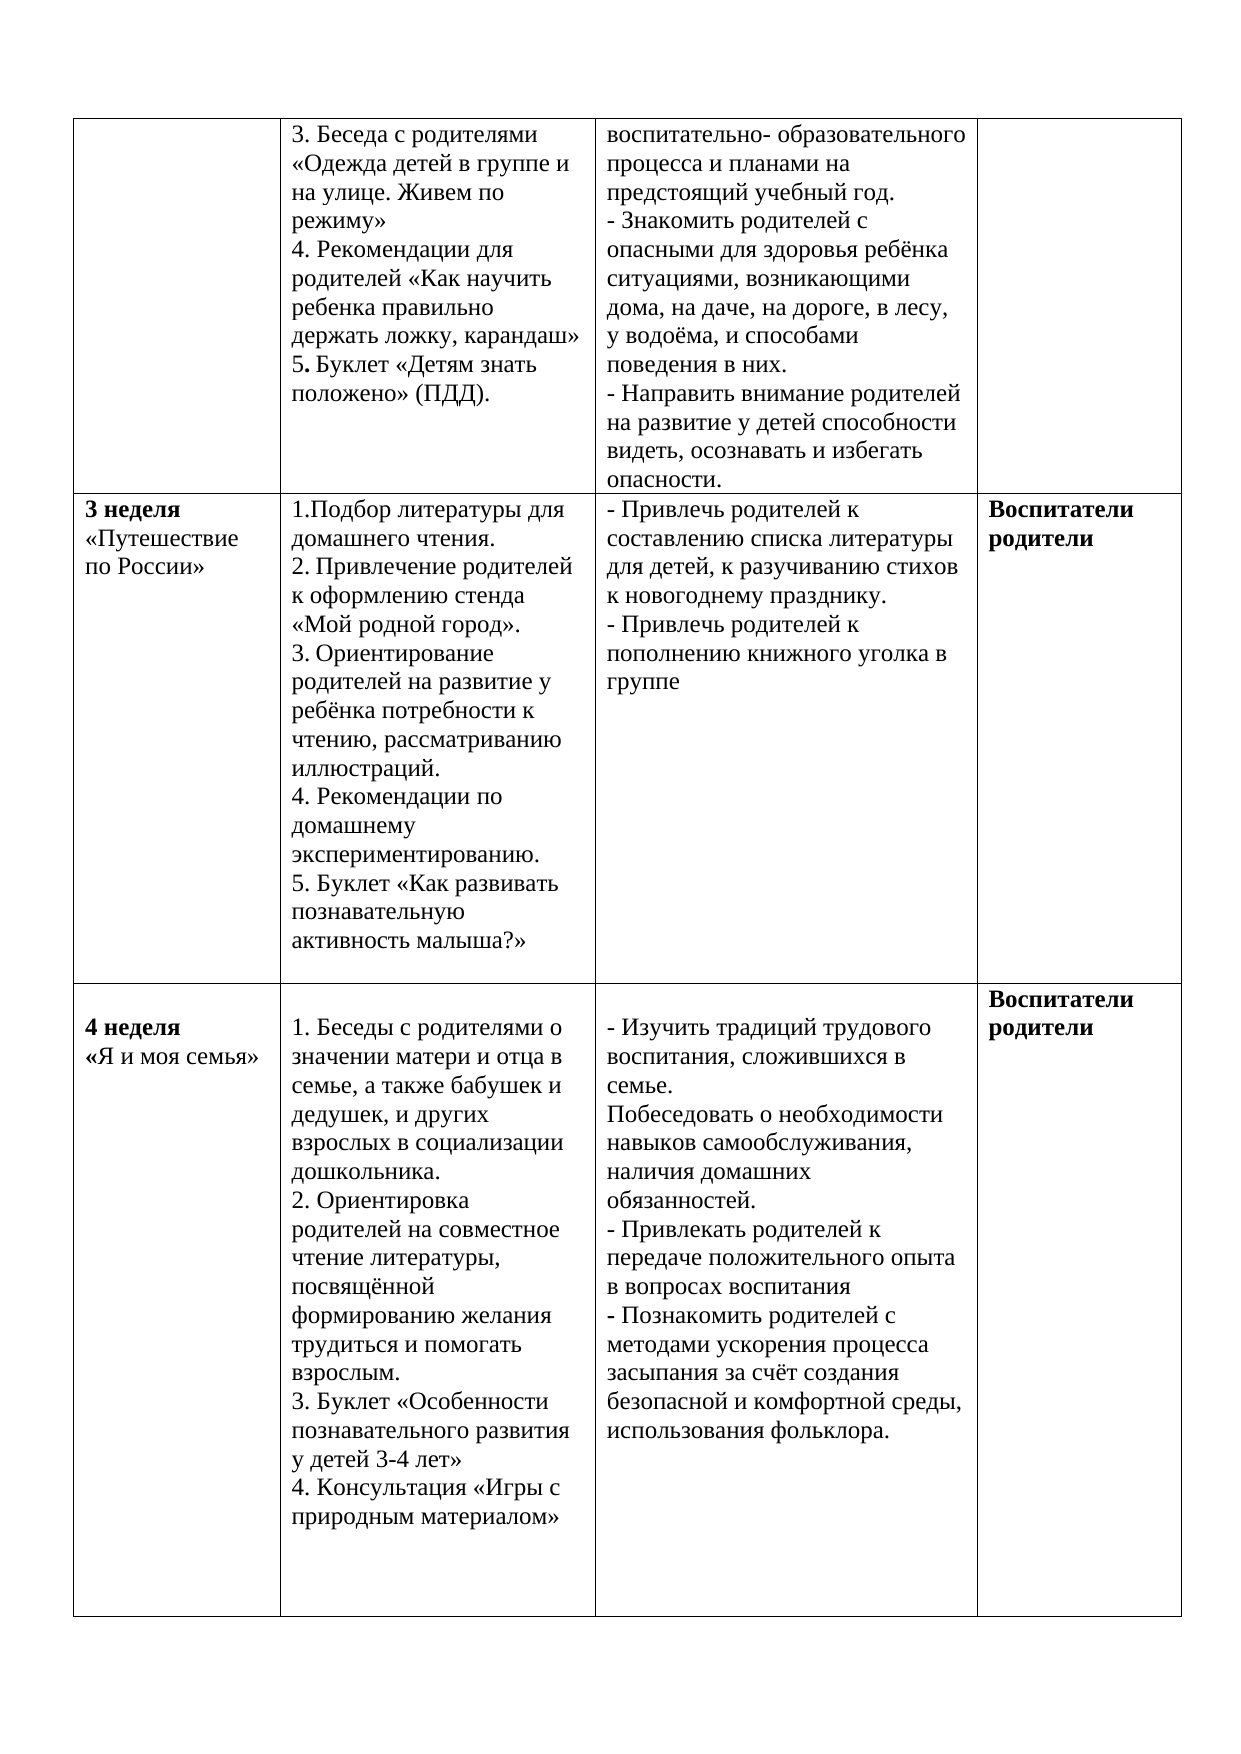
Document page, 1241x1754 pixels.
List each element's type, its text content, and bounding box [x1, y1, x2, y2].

table_cell - Привлечь родителей к составлению списка литературы для детей, к разучиванию стихов к новогоднему празднику. - Привлечь родителей к пополнению книжного уголка в группе [596, 494, 977, 983]
table_cell Воспитатели родители [978, 494, 1181, 983]
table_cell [596, 984, 977, 1616]
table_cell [74, 984, 280, 1616]
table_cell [281, 984, 595, 1616]
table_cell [978, 984, 1181, 1616]
table_cell 3 неделя «Путешествие по России» [74, 494, 280, 983]
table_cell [978, 119, 1181, 493]
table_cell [281, 119, 595, 493]
table_cell 1.Подбор литературы для домашнего чтения. 2. Привлечение родителей к оформлению стенда «Мой родной город». 3. Ориентирование родителей на развитие у ребёнка потребности к чтению, рассматриванию иллюстраций. 4. Рекомендации по домашнему экспериментированию. 5. Буклет «Как развивать познавательную активность малыша?» [281, 494, 595, 983]
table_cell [74, 119, 280, 493]
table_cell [596, 119, 977, 493]
